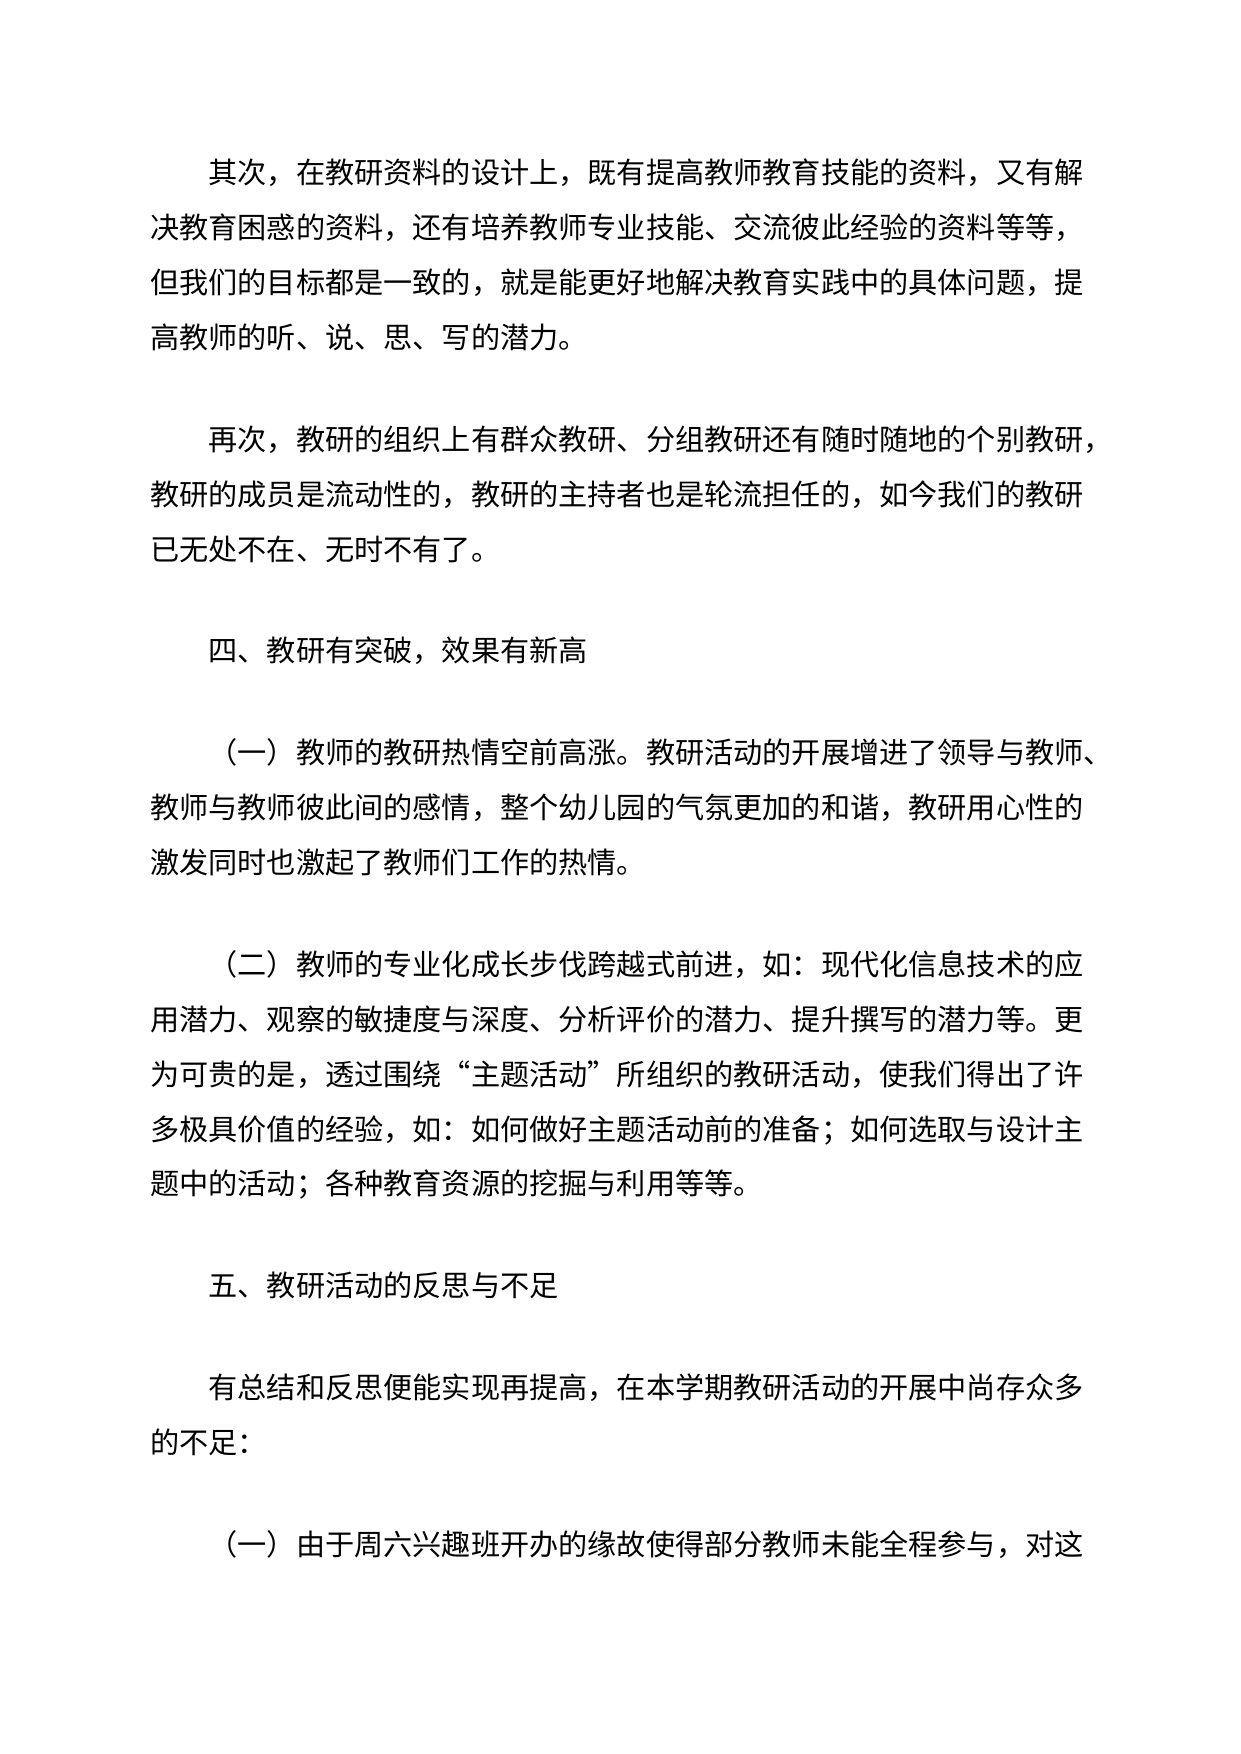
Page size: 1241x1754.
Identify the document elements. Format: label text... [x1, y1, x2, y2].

text 其次，在教研资料的设计上，既有提高教师教育技能的资料，又有解决教育困惑的资料，还有培养教师专业技能、交流彼此经验的资料等等，但我们的目标都是一致的，就是能更好地解决教育实践中的具体问题，提高教师的听、说、思、写的潜力。 [150, 150, 1090, 357]
text （一）教师的教研热情空前高涨。教研活动的开展增进了领导与教师、教师与教师彼此间的感情，整个幼儿园的气氛更加的和谐，教研用心性的激发同时也激起了教师们工作的热情。 [150, 730, 1090, 882]
text 再次，教研的组织上有群众教研、分组教研还有随时随地的个别教研，教研的成员是流动性的，教研的主持者也是轮流担任的，如今我们的教研已无处不在、无时不有了。 [150, 416, 1090, 568]
text 五、教研活动的反思与不足 [150, 1263, 1090, 1305]
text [150, 1521, 1090, 1563]
text 四、教研有突破，效果有新高 [150, 628, 1090, 670]
text （二）教师的专业化成长步伐跨越式前进，如：现代化信息技术的应用潜力、观察的敏捷度与深度、分析评价的潜力、提升撰写的潜力等。更为可贵的是，透过围绕“主题活动”所组织的教研活动，使我们得出了许多极具价值的经验，如：如何做好主题活动前的准备；如何选取与设计主题中的活动；各种教育资源的挖掘与利用等等。 [150, 941, 1090, 1203]
text 有总结和反思便能实现再提高，在本学期教研活动的开展中尚存众多的不足： [150, 1364, 1090, 1462]
